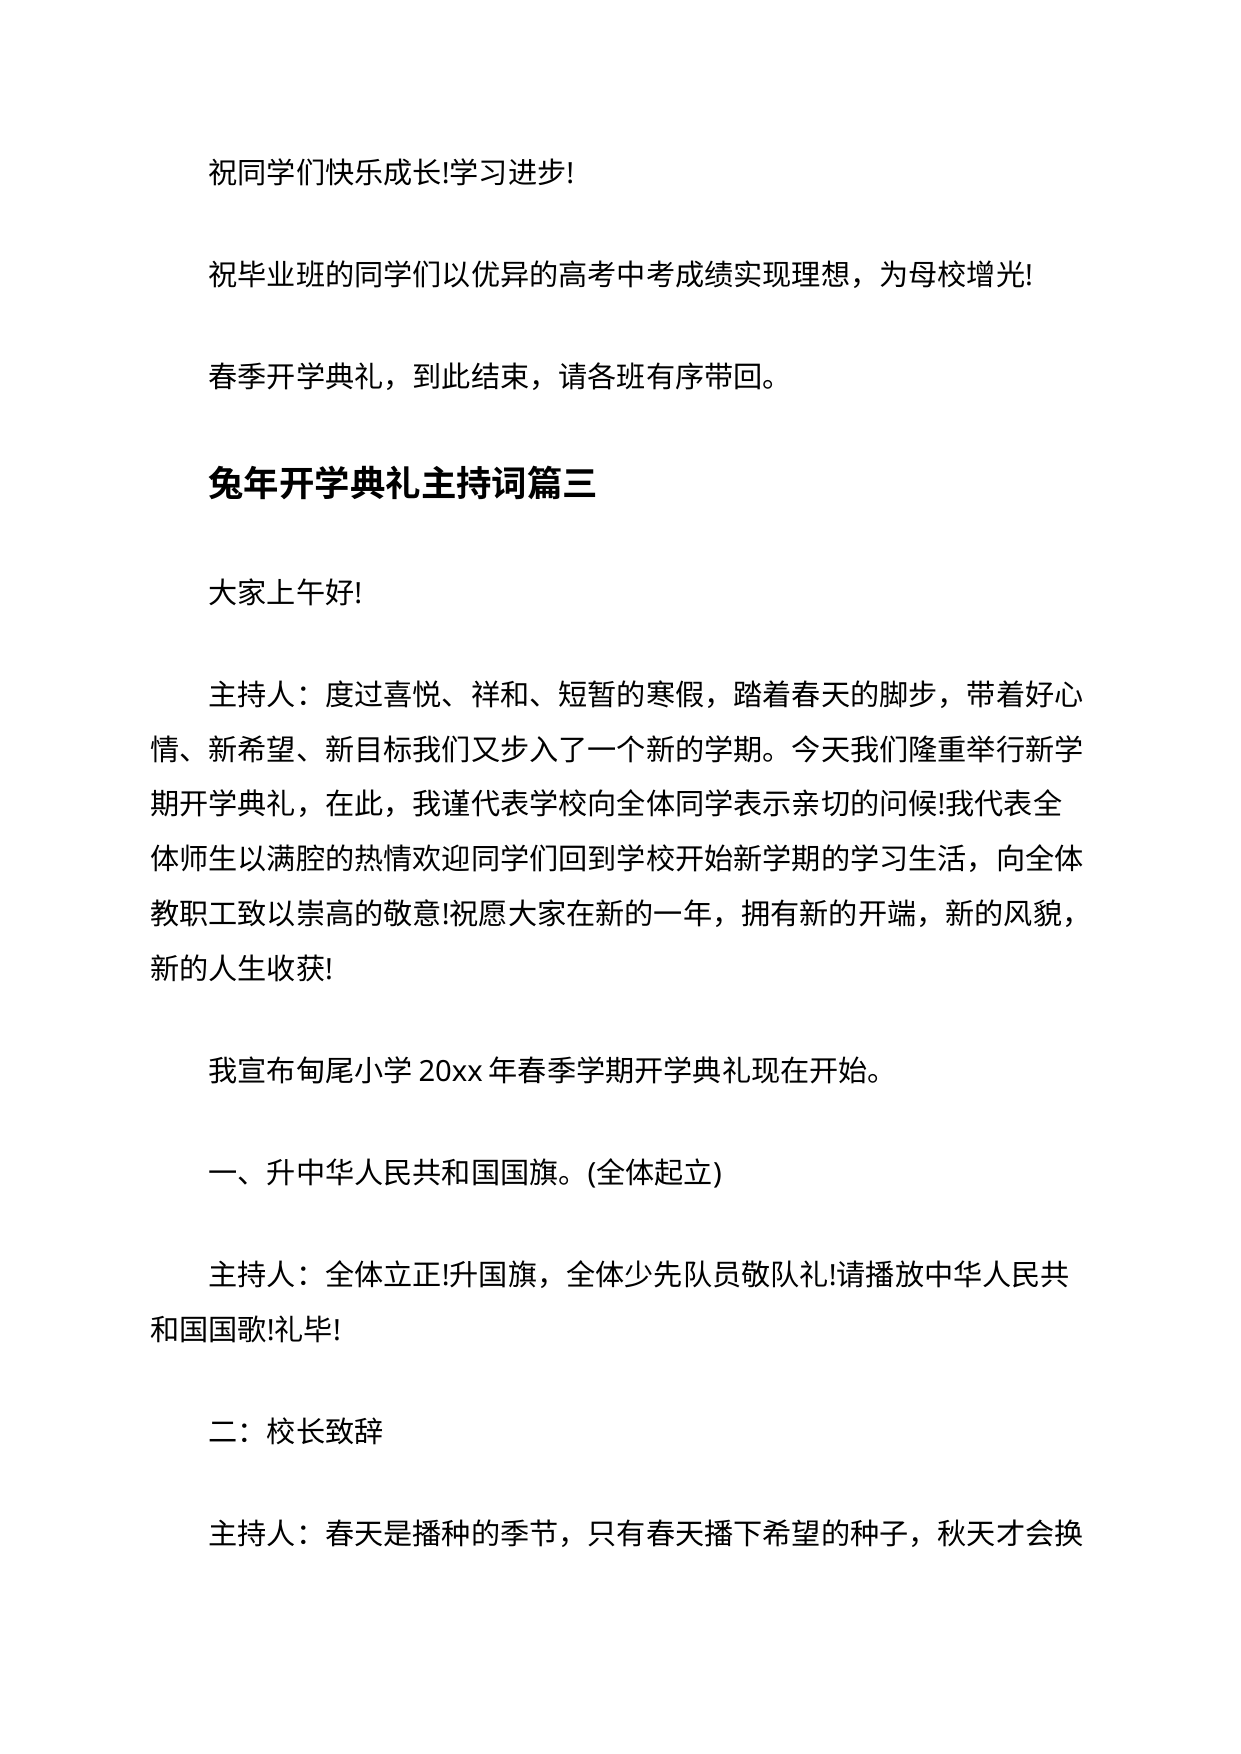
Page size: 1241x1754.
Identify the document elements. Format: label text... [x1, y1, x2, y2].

text 大家上午好! [150, 569, 1090, 612]
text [150, 1511, 1090, 1553]
text 我宣布甸尾小学20xx年春季学期开学典礼现在开始。 [150, 1048, 1090, 1090]
text 春季开学典礼，到此结束，请各班有序带回。 [150, 354, 1090, 396]
text 二：校长致辞 [150, 1409, 1090, 1451]
text 祝毕业班的同学们以优异的高考中考成绩实现理想，为母校增光! [150, 252, 1090, 294]
text 兔年开学典礼主持词篇三 [150, 456, 1090, 507]
text 祝同学们快乐成长!学习进步! [150, 150, 1090, 192]
text 主持人：全体立正!升国旗，全体少先队员敬队礼!请播放中华人民共和国国歌!礼毕! [150, 1252, 1090, 1349]
text 一、升中华人民共和国国旗。(全体起立) [150, 1150, 1090, 1192]
text 主持人：度过喜悦、祥和、短暂的寒假，踏着春天的脚步，带着好心情、新希望、新目标我们又步入了一个新的学期。今天我们隆重举行新学期开学典礼，在此，我谨代表学校向全体同学表示亲切的问候!我代表全体师生以满腔的热情欢迎同学们回到学校开始新学期的学习生活，向全体教职工致以崇高的敬意!祝愿大家在新的一年，拥有新的开端，新的风貌，新的人生收获! [150, 671, 1090, 988]
